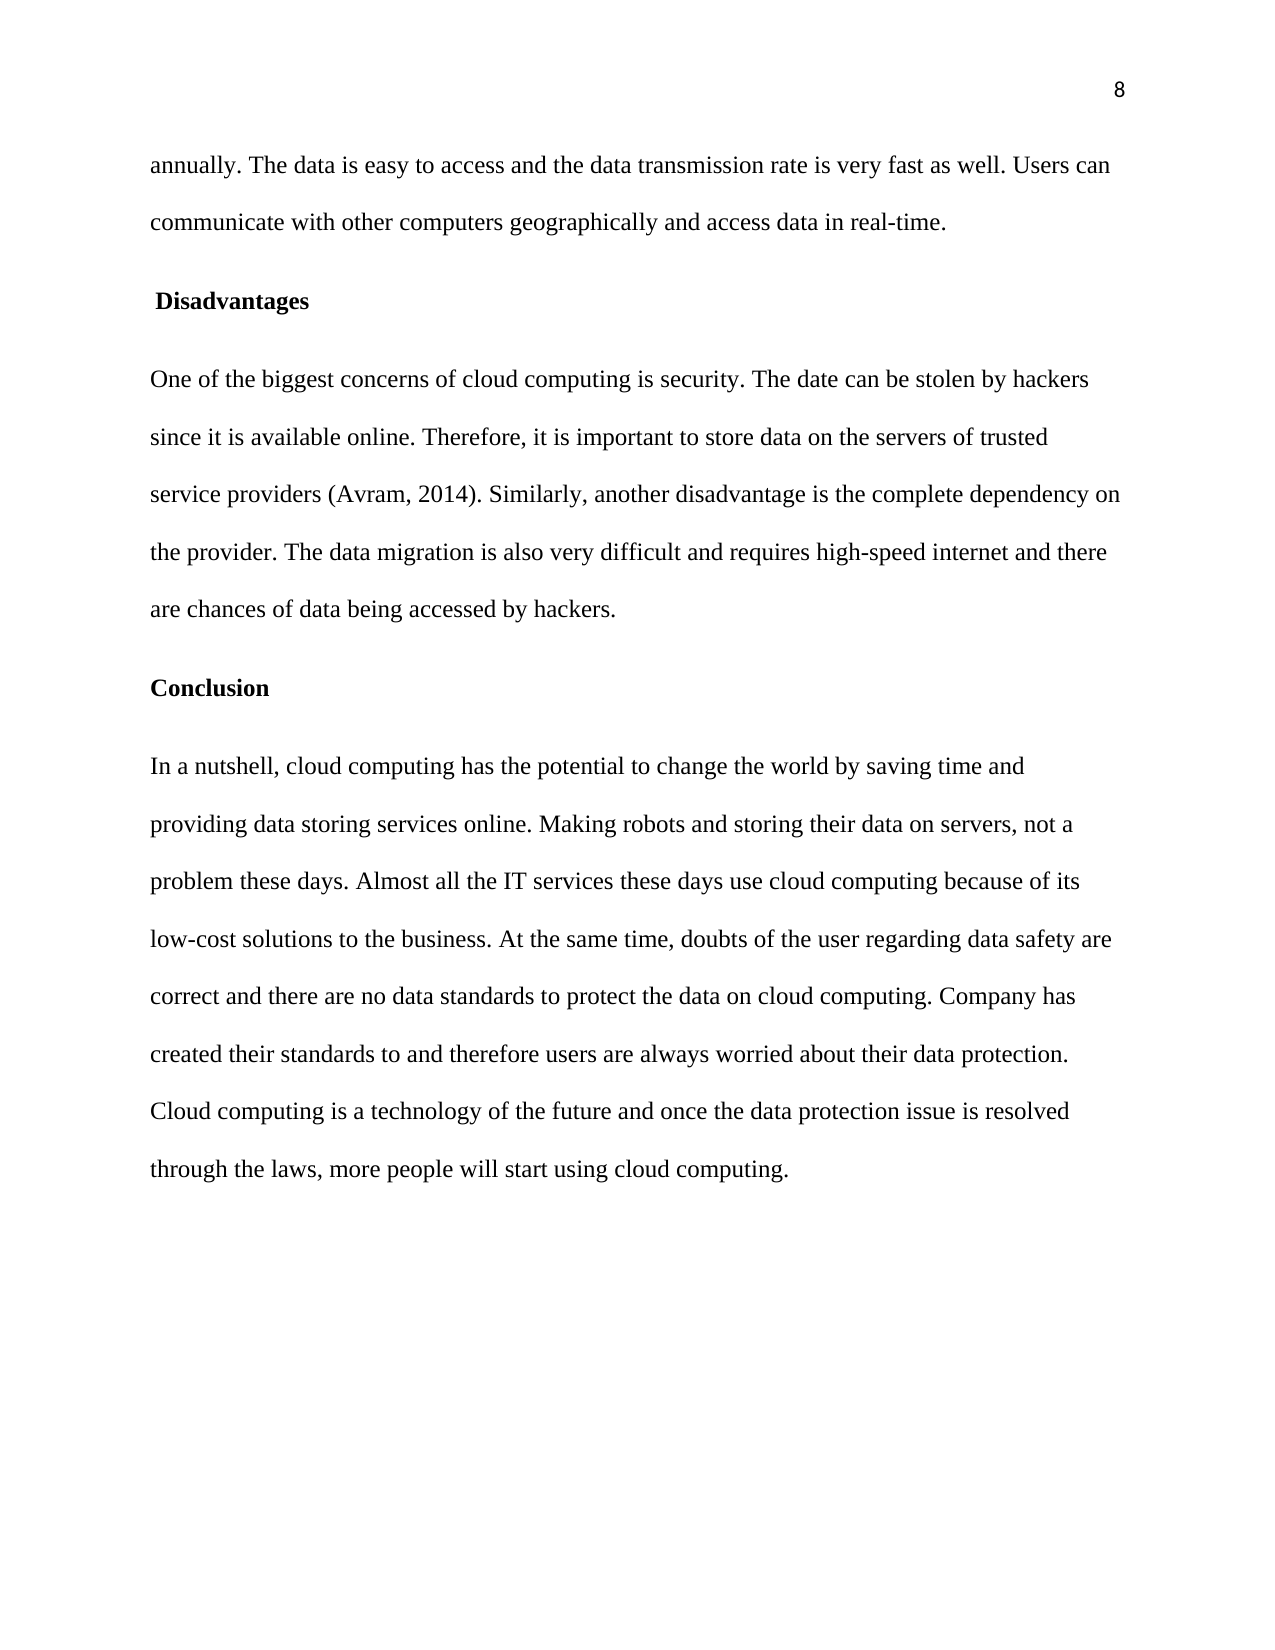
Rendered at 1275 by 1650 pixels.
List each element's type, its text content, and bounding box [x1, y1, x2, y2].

text One of the biggest concerns of cloud computing is security. The date can be stolen by hackers since it is available online. Therefore, it is important to store data on the servers of trusted service providers (Avram, 2014). Similarly, another disadvantage is the complete dependency on the provider. The data migration is also very difficult and requires high-speed internet and there are chances of data being accessed by hackers. [150, 364, 1125, 623]
text In a nutshell, cloud computing has the potential to change the world by saving time and providing data storing services online. Making robots and storing their data on servers, not a problem these days. Almost all the IT services these days use cloud computing because of its low-cost solutions to the business. At the same time, doubts of the user regarding data safety are correct and there are no data standards to protect the data on cloud computing. Company has created their standards to and therefore users are always worried about their data protection. Cloud computing is a technology of the future and once the data protection issue is resolved through the laws, more people will start using cloud computing. [150, 751, 1125, 1182]
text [150, 150, 1125, 236]
text Disadvantages [150, 286, 1125, 314]
text Conclusion [150, 673, 1125, 702]
